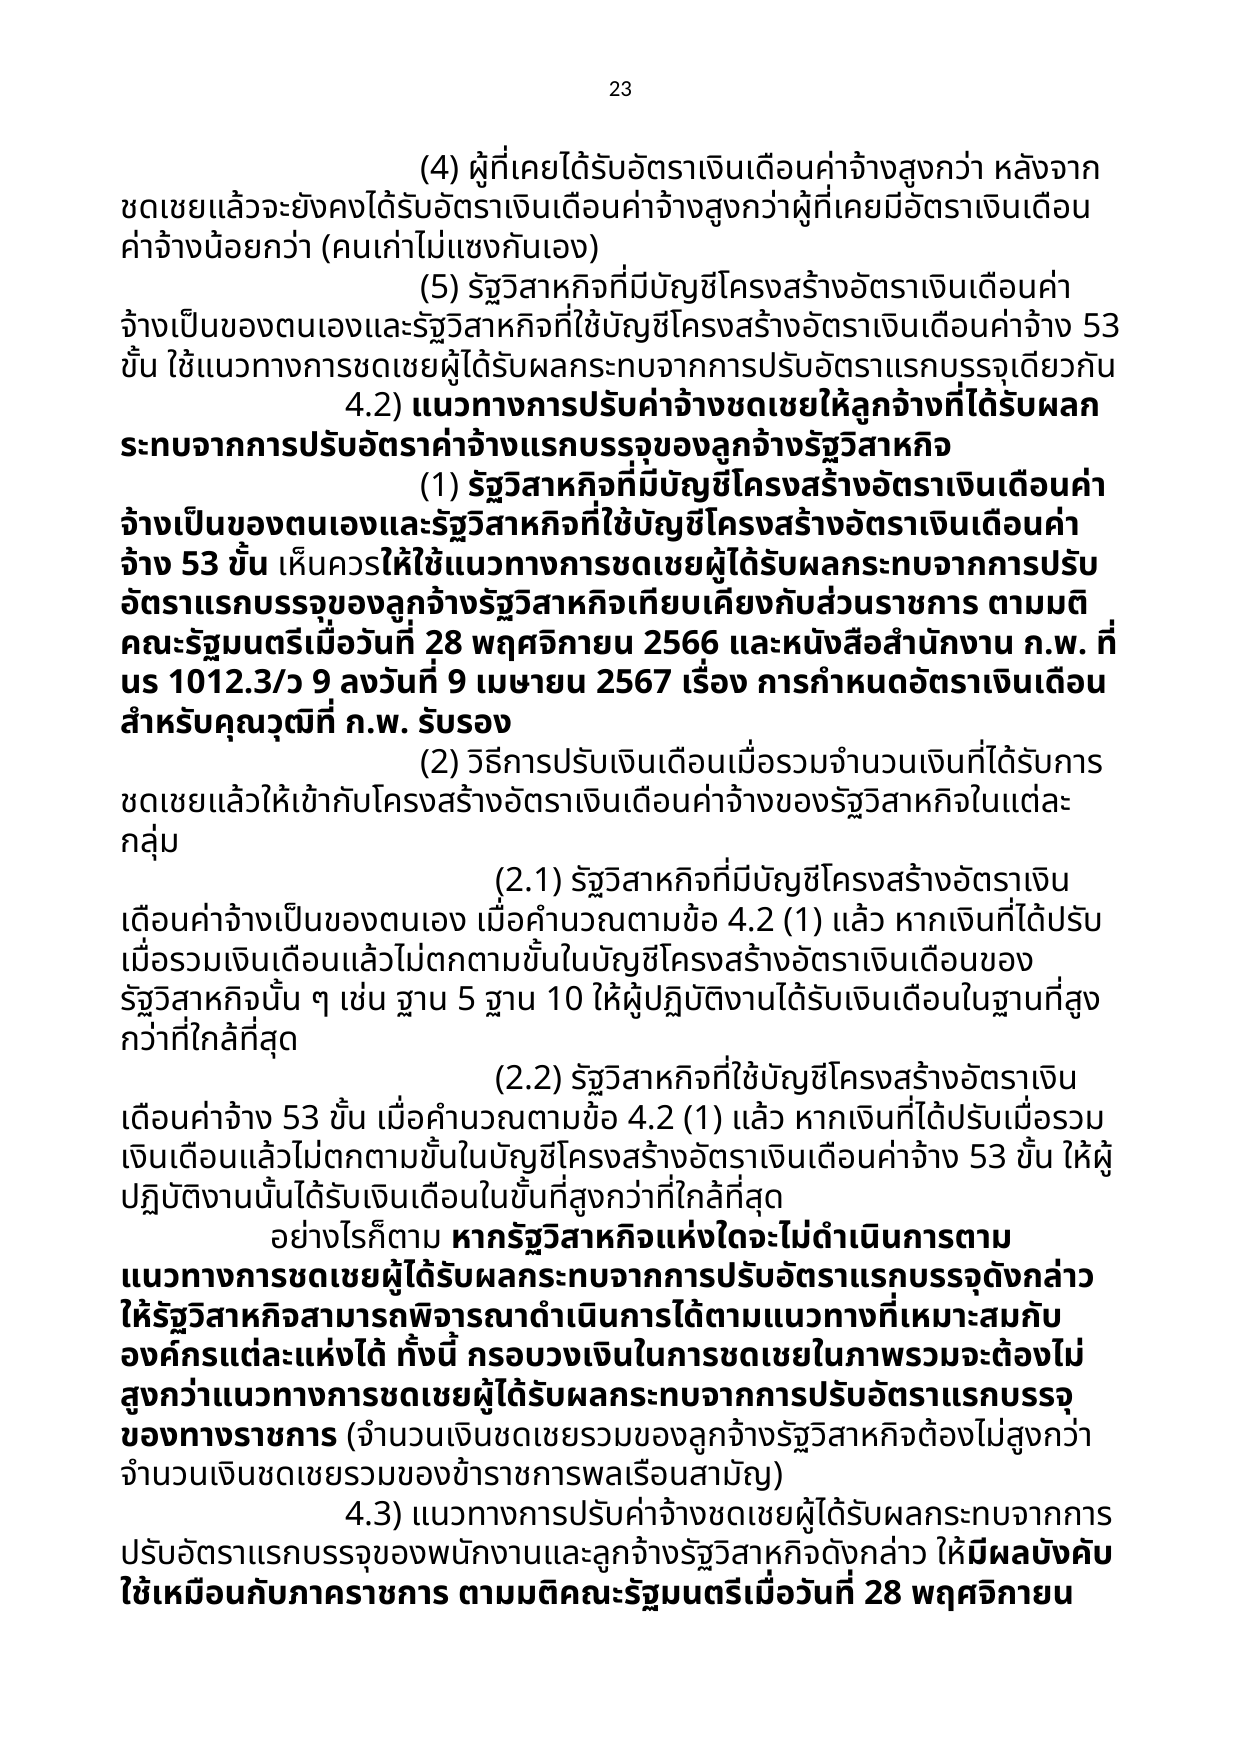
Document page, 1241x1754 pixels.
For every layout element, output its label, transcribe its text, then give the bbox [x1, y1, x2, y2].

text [120, 1493, 1120, 1612]
text (2.1) รัฐวิสาหกิจที่มีบัญชีโครงสร้างอัตราเงินเดือนค่าจ้างเป็นของตนเอง เมื่อคำนวณตามข้อ 4.2 (1) แล้ว หากเงินที่ได้ปรับเมื่อรวมเงินเดือนแล้วไม่ตกตามขั้นในบัญชีโครงสร้างอัตราเงินเดือนของรัฐวิสาหกิจนั้น ๆ เช่น ฐาน 5 ฐาน 10 ให้ผู้ปฏิบัติงานได้รับเงินเดือนในฐานที่สูงกว่าที่ใกล้ที่สุด [120, 860, 1120, 1058]
text อย่างไรก็ตาม หากรัฐวิสาหกิจแห่งใดจะไม่ดำเนินการตามแนวทางการชดเชยผู้ได้รับผลกระทบจากการปรับอัตราแรกบรรจุดังกล่าว ให้รัฐวิสาหกิจสามารถพิจารณาดำเนินการได้ตามแนวทางที่เหมาะสมกับองค์กรแต่ละแห่งได้ ทั้งนี้ กรอบวงเงินในการชดเชยในภาพรวมจะต้องไม่สูงกว่าแนวทางการชดเชยผู้ได้รับผลกระทบจากการปรับอัตราแรกบรรจุของทางราชการ (จำนวนเงินชดเชยรวมของลูกจ้างรัฐวิสาหกิจต้องไม่สูงกว่าจำนวนเงินชดเชยรวมของข้าราชการพลเรือนสามัญ) [120, 1216, 1120, 1493]
text (4) ผู้ที่เคยได้รับอัตราเงินเดือนค่าจ้างสูงกว่า หลังจากชดเชยแล้วจะยังคงได้รับอัตราเงินเดือนค่าจ้างสูงกว่าผู้ที่เคยมีอัตราเงินเดือนค่าจ้างน้อยกว่า (คนเก่าไม่แซงกันเอง) [120, 148, 1120, 266]
text 4.2) แนวทางการปรับค่าจ้างชดเชยให้ลูกจ้างที่ได้รับผลกระทบจากการปรับอัตราค่าจ้างแรกบรรจุของลูกจ้างรัฐวิสาหกิจ [120, 385, 1120, 464]
text (5) รัฐวิสาหกิจที่มีบัญชีโครงสร้างอัตราเงินเดือนค่าจ้างเป็นของตนเองและรัฐวิสาหกิจที่ใช้บัญชีโครงสร้างอัตราเงินเดือนค่าจ้าง 53 ขั้น ใช้แนวทางการชดเชยผู้ได้รับผลกระทบจากการปรับอัตราแรกบรรจุเดียวกัน [120, 266, 1120, 385]
text (1) รัฐวิสาหกิจที่มีบัญชีโครงสร้างอัตราเงินเดือนค่าจ้างเป็นของตนเองและรัฐวิสาหกิจที่ใช้บัญชีโครงสร้างอัตราเงินเดือนค่าจ้าง 53 ขั้น เห็นควรให้ใช้แนวทางการชดเชยผู้ได้รับผลกระทบจากการปรับอัตราแรกบรรจุของลูกจ้างรัฐวิสาหกิจเทียบเคียงกับส่วนราชการ ตามมติคณะรัฐมนตรีเมื่อวันที่ 28 พฤศจิกายน 2566 และหนังสือสำนักงาน ก.พ. ที่ นร 1012.3/ว 9 ลงวันที่ 9 เมษายน 2567 เรื่อง การกำหนดอัตราเงินเดือนสำหรับคุณวุฒิที่ ก.พ. รับรอง [120, 464, 1120, 741]
text (2.2) รัฐวิสาหกิจที่ใช้บัญชีโครงสร้างอัตราเงินเดือนค่าจ้าง 53 ขั้น เมื่อคำนวณตามข้อ 4.2 (1) แล้ว หากเงินที่ได้ปรับเมื่อรวมเงินเดือนแล้วไม่ตกตามขั้นในบัญชีโครงสร้างอัตราเงินเดือนค่าจ้าง 53 ขั้น ให้ผู้ปฏิบัติงานนั้นได้รับเงินเดือนในขั้นที่สูงกว่าที่ใกล้ที่สุด [120, 1058, 1120, 1216]
text (2) วิธีการปรับเงินเดือนเมื่อรวมจำนวนเงินที่ได้รับการชดเชยแล้วให้เข้ากับโครงสร้างอัตราเงินเดือนค่าจ้างของรัฐวิสาหกิจในแต่ละกลุ่ม [120, 741, 1120, 860]
